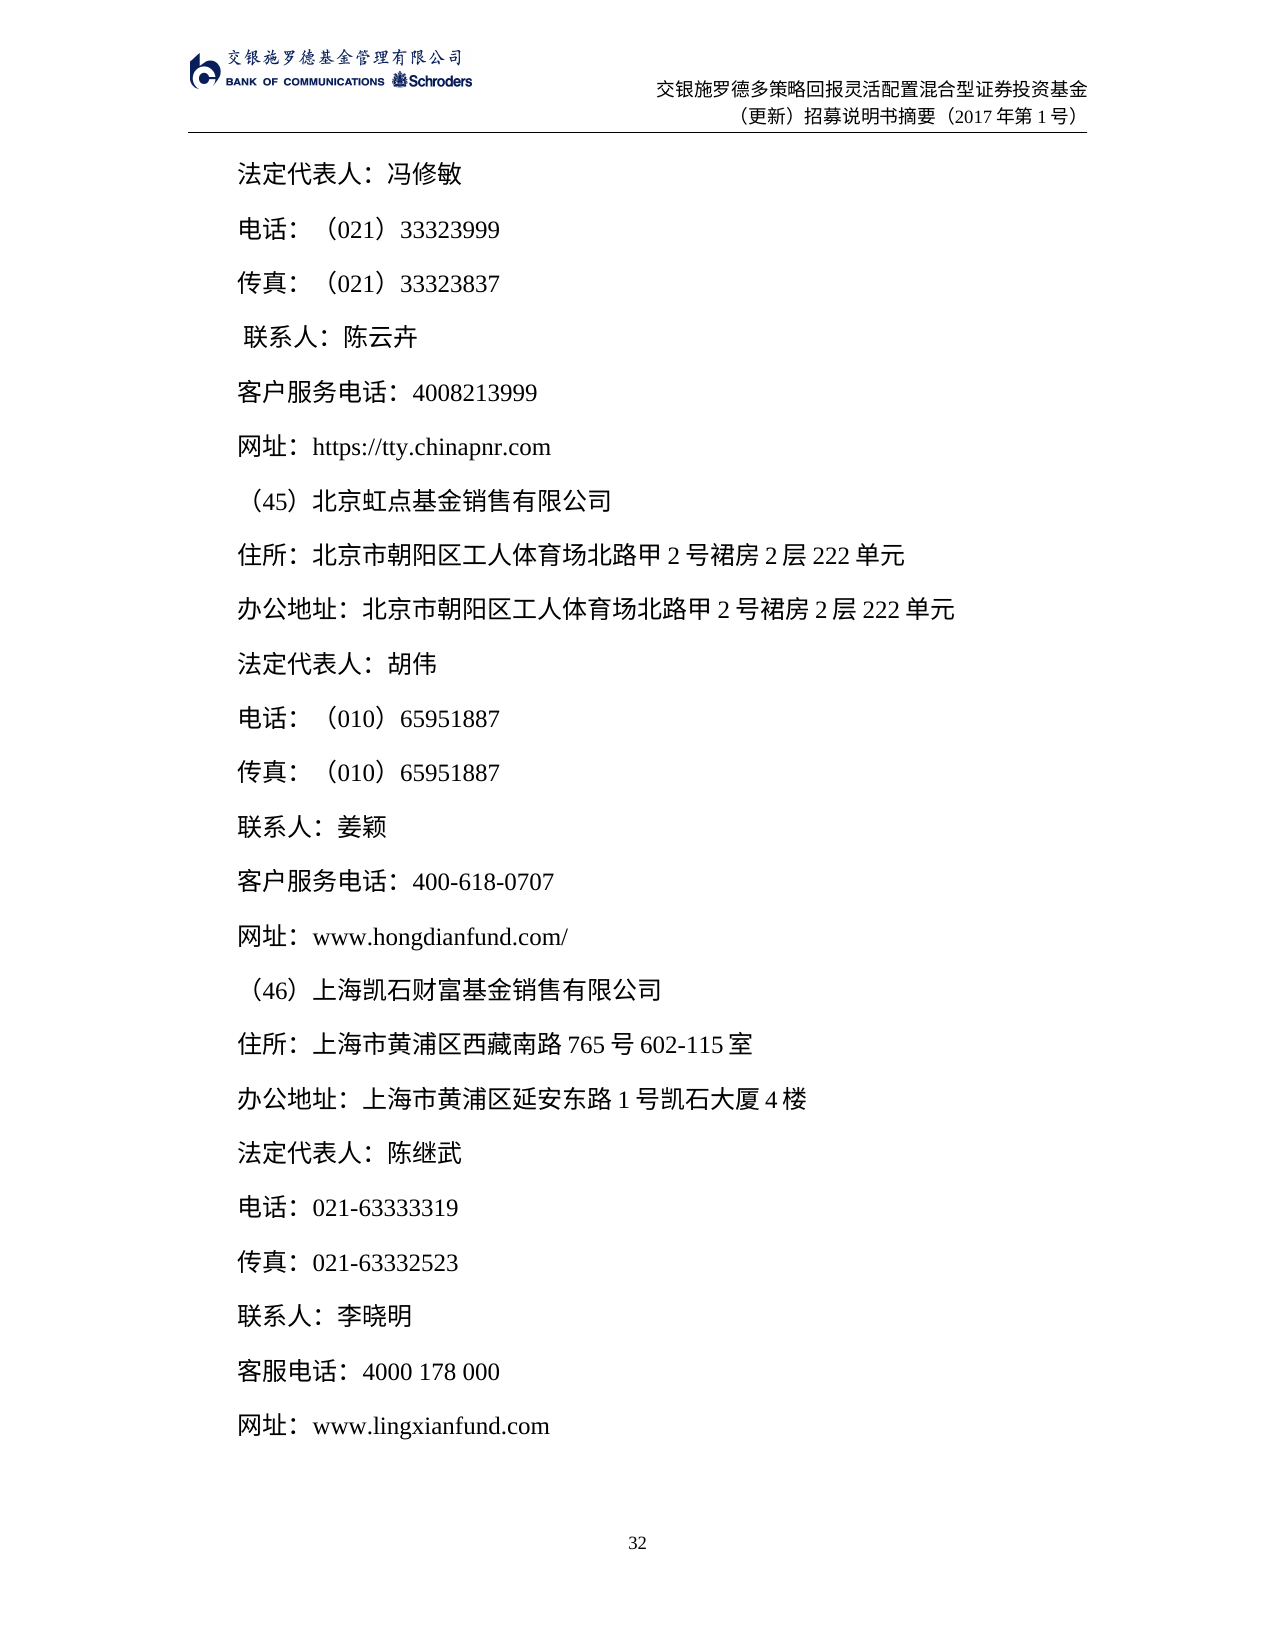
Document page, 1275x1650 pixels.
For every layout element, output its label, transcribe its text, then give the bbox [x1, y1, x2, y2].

text 住所：上海市黄浦区西藏南路765号602-115室 [187, 1025, 1087, 1061]
text 客户服务电话：4008213999 [187, 372, 1087, 408]
text 网址：www.lingxianfund.com [187, 1405, 1087, 1442]
text 法定代表人：冯修敏 [187, 155, 1087, 191]
text 办公地址：北京市朝阳区工人体育场北路甲2号裙房2层222单元 [187, 590, 1087, 626]
text 传真：（021）33323837 [187, 263, 1087, 300]
text 法定代表人：陈继武 [187, 1133, 1087, 1170]
text 网址：www.hongdianfund.com/ [187, 916, 1087, 952]
text 住所：北京市朝阳区工人体育场北路甲2号裙房2层222单元 [187, 535, 1087, 572]
text 电话：021-63333319 [187, 1188, 1087, 1224]
text 联系人：陈云卉 [187, 318, 1087, 354]
text 网址：https://tty.chinapnr.com [187, 427, 1087, 463]
text 电话：（021）33323999 [187, 209, 1087, 245]
text 联系人：李晓明 [187, 1297, 1087, 1333]
text 客服电话：4000 178 000 [187, 1351, 1087, 1387]
text 传真：021-63332523 [187, 1242, 1087, 1278]
text （46）上海凯石财富基金销售有限公司 [187, 970, 1087, 1007]
text 联系人：姜颖 [187, 807, 1087, 843]
text 办公地址：上海市黄浦区延安东路1号凯石大厦4楼 [187, 1079, 1087, 1115]
text （45）北京虹点基金销售有限公司 [187, 481, 1087, 517]
text 电话：（010）65951887 [187, 698, 1087, 735]
text 传真：（010）65951887 [187, 753, 1087, 789]
picture [190, 49, 472, 89]
text 客户服务电话：400-618-0707 [187, 862, 1087, 898]
text 法定代表人：胡伟 [187, 644, 1087, 680]
